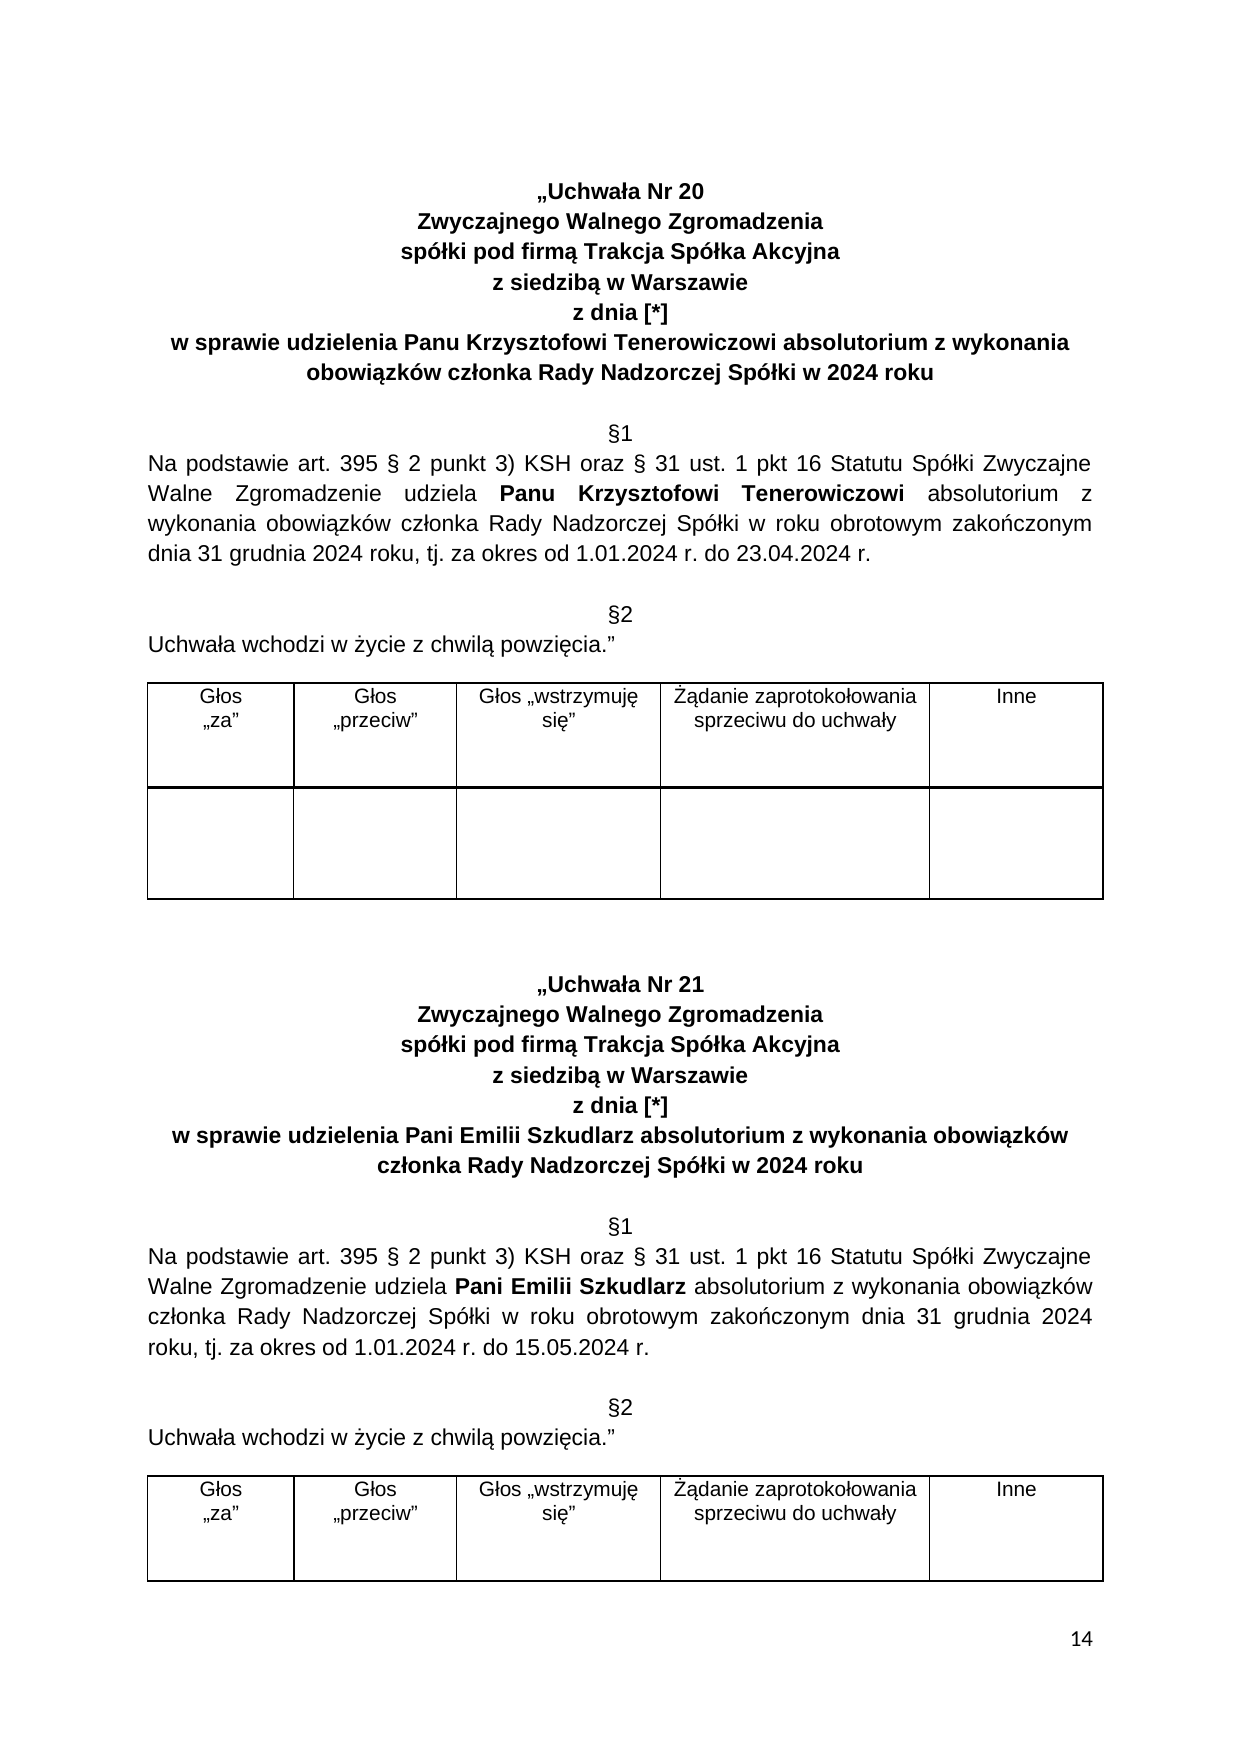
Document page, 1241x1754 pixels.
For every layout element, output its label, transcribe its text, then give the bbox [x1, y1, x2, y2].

text spółki pod firmą Trakcja Spółka Akcyjna [148, 1031, 1093, 1058]
table_header Żądanie zaprotokołowania sprzeciwu do uchwały [661, 1477, 929, 1579]
text Uchwała wchodzi w życie z chwilą powzięcia.” [148, 631, 1093, 657]
text Zwyczajnego Walnego Zgromadzenia [148, 208, 1093, 234]
table_header Głos „wstrzymuję się” [457, 684, 660, 786]
text Zwyczajnego Walnego Zgromadzenia [148, 1001, 1093, 1027]
table_header Głos „za” [148, 1477, 293, 1579]
text §2 [148, 601, 1093, 627]
table_cell [661, 789, 929, 897]
text Na podstawie art. 395 § 2 punkt 3) KSH oraz § 31 ust. 1 pkt 16 Statutu Spółki Zwyczajne Walne Zgromadzenie udziela Pani Emilii Szkudlarz absolutorium z wykonania obowiązków członka Rady Nadzorczej Spółki w roku obrotowym zakończonym dnia 31 grudnia 2024 roku, tj. za okres od 1.01.2024 r. do 15.05.2024 r. [148, 1243, 1093, 1360]
text w sprawie udzielenia Panu Krzysztofowi Tenerowiczowi absolutorium z wykonania obowiązków członka Rady Nadzorczej Spółki w 2024 roku [148, 329, 1093, 385]
text „Uchwała Nr 20 [148, 178, 1093, 204]
table_cell [148, 789, 293, 897]
text §2 [148, 1394, 1093, 1420]
text „Uchwała Nr 21 [148, 971, 1093, 997]
table_header Głos „przeciw” [295, 1477, 456, 1579]
table_header Głos „wstrzymuję się” [457, 1477, 660, 1579]
table_cell [930, 789, 1102, 897]
text z siedzibą w Warszawie [148, 1062, 1093, 1088]
text Na podstawie art. 395 § 2 punkt 3) KSH oraz § 31 ust. 1 pkt 16 Statutu Spółki Zwyczajne Walne Zgromadzenie udziela Panu Krzysztofowi Tenerowiczowi absolutorium z wykonania obowiązków członka Rady Nadzorczej Spółki w roku obrotowym zakończonym dnia 31 grudnia 2024 roku, tj. za okres od 1.01.2024 r. do 23.04.2024 r. [148, 450, 1093, 567]
table_header Głos „przeciw” [295, 684, 456, 786]
text §1 [148, 419, 1093, 446]
table_header Inne [930, 1477, 1102, 1579]
table_header Głos „za” [148, 684, 293, 786]
text z siedzibą w Warszawie [148, 268, 1093, 295]
text w sprawie udzielenia Pani Emilii Szkudlarz absolutorium z wykonania obowiązków członka Rady Nadzorczej Spółki w 2024 roku [148, 1122, 1093, 1178]
text §1 [148, 1213, 1093, 1239]
table_header Inne [930, 684, 1102, 786]
table_cell [457, 789, 660, 897]
table_cell [294, 789, 456, 897]
text Uchwała wchodzi w życie z chwilą powzięcia.” [148, 1424, 1093, 1450]
table_header Żądanie zaprotokołowania sprzeciwu do uchwały [661, 684, 929, 786]
text spółki pod firmą Trakcja Spółka Akcyjna [148, 238, 1093, 264]
text z dnia [*] [148, 1092, 1093, 1118]
text z dnia [*] [148, 299, 1093, 325]
